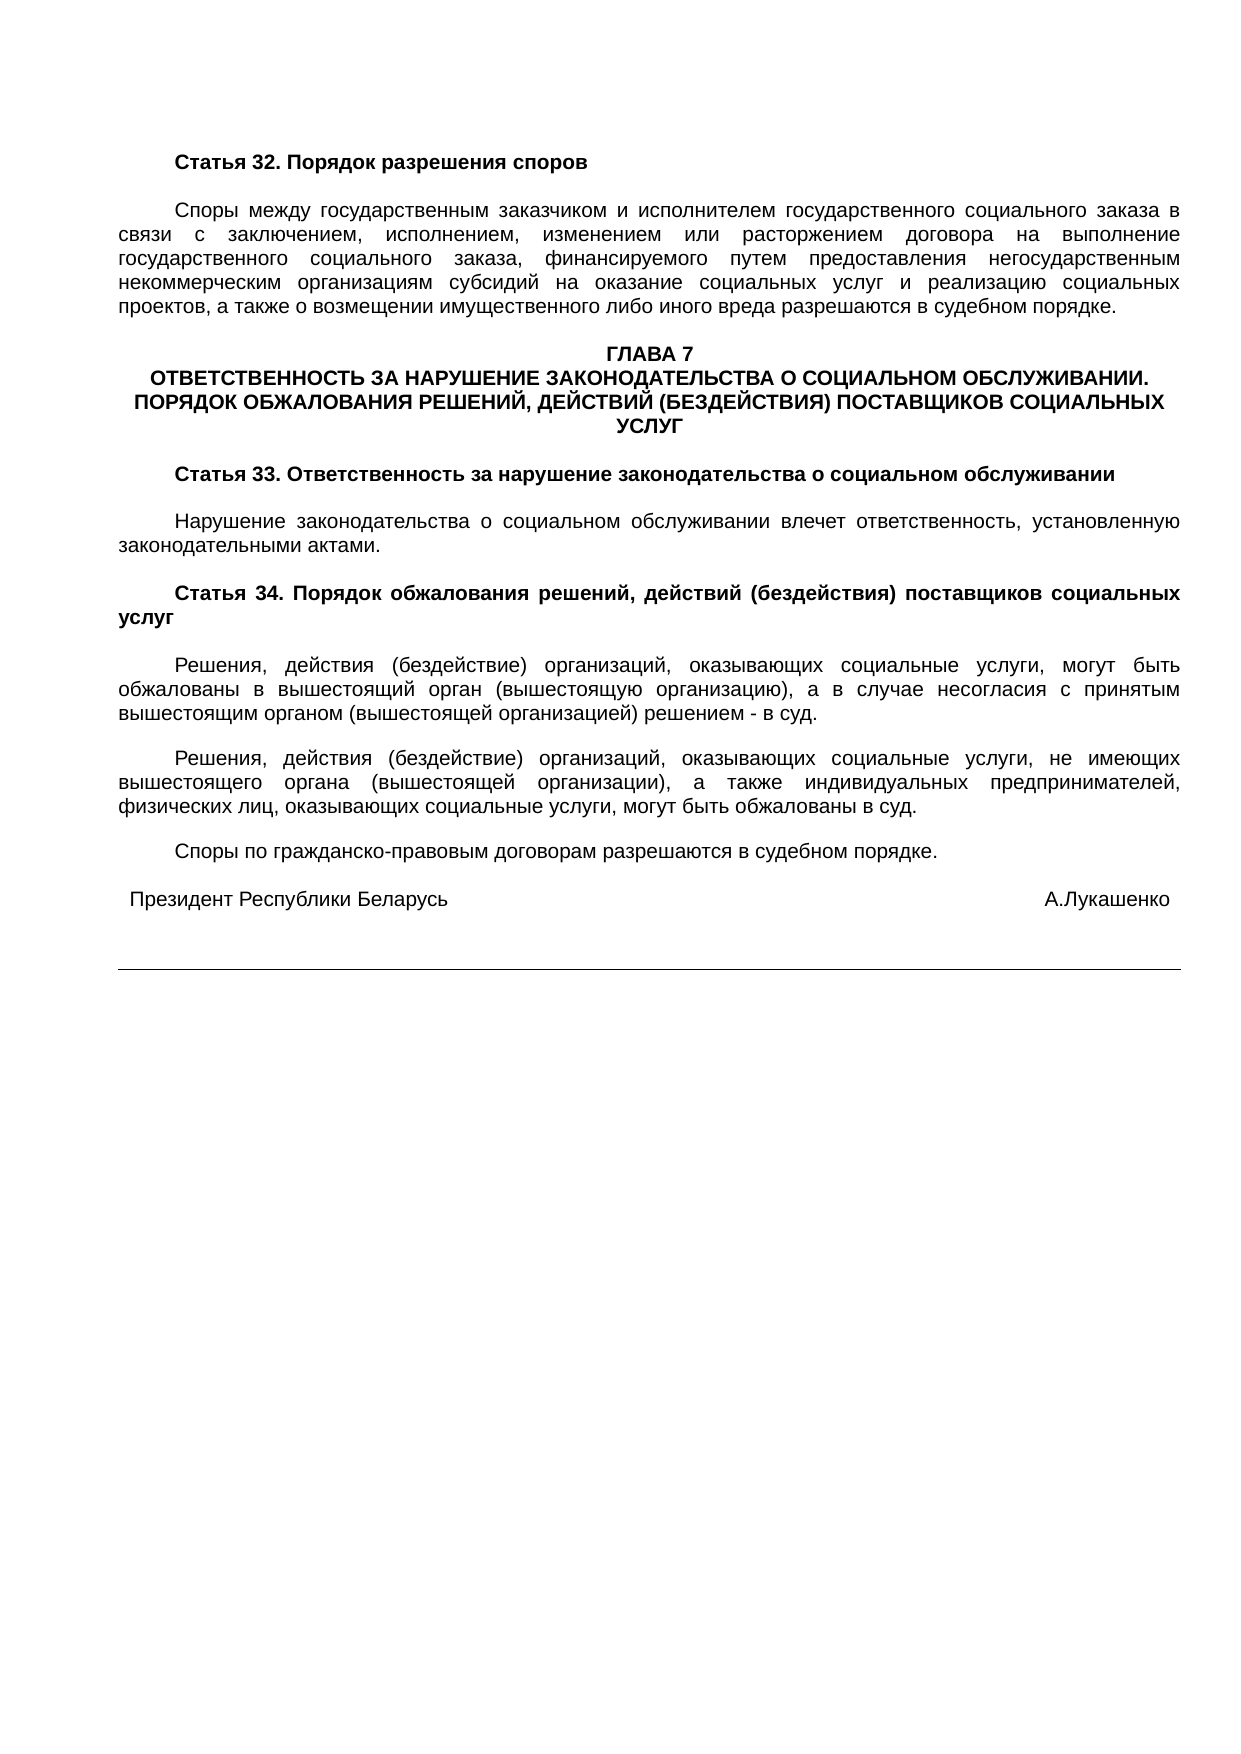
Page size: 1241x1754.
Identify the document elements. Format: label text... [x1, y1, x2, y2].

text Нарушение законодательства о социальном обслуживании влечет ответственность, установленную законодательными актами. [118, 509, 1181, 557]
list Статья 32. Порядок разрешения споров [118, 150, 1181, 174]
text Решения, действия (бездействие) организаций, оказывающих социальные услуги, могут быть обжалованы в вышестоящий орган (вышестоящую организацию), а в случае несогласия с принятым вышестоящим органом (вышестоящей организацией) решением - в суд. [118, 653, 1181, 725]
table_header А.Лукашенко [650, 886, 1181, 910]
text Споры между государственным заказчиком и исполнителем государственного социального заказа в связи с заключением, исполнением, изменением или расторжением договора на выполнение государственного социального заказа, финансируемого путем предоставления негосударственным некоммерческим организациям субсидий на оказание социальных услуг и реализацию социальных проектов, а также о возмещении имущественного либо иного вреда разрешаются в судебном порядке. [118, 198, 1181, 318]
list Статья 34. Порядок обжалования решений, действий (бездействия) поставщиков социальных услуг [118, 581, 1181, 629]
title ОТВЕТСТВЕННОСТЬ ЗА НАРУШЕНИЕ ЗАКОНОДАТЕЛЬСТВА О СОЦИАЛЬНОМ ОБСЛУЖИВАНИИ. ПОРЯДОК ОБЖАЛОВАНИЯ РЕШЕНИЙ, ДЕЙСТВИЙ (БЕЗДЕЙСТВИЯ) ПОСТАВЩИКОВ СОЦИАЛЬНЫХ УСЛУГ [118, 366, 1181, 437]
list Статья 33. Ответственность за нарушение законодательства о социальном обслуживании [118, 461, 1181, 485]
table_header Президент Республики Беларусь [118, 886, 650, 910]
title ГЛАВА 7 [118, 342, 1181, 366]
text Споры по гражданско-правовым договорам разрешаются в судебном порядке. [118, 838, 1181, 862]
text Решения, действия (бездействие) организаций, оказывающих социальные услуги, не имеющих вышестоящего органа (вышестоящей организации), а также индивидуальных предпринимателей, физических лиц, оказывающих социальные услуги, могут быть обжалованы в суд. [118, 746, 1181, 818]
